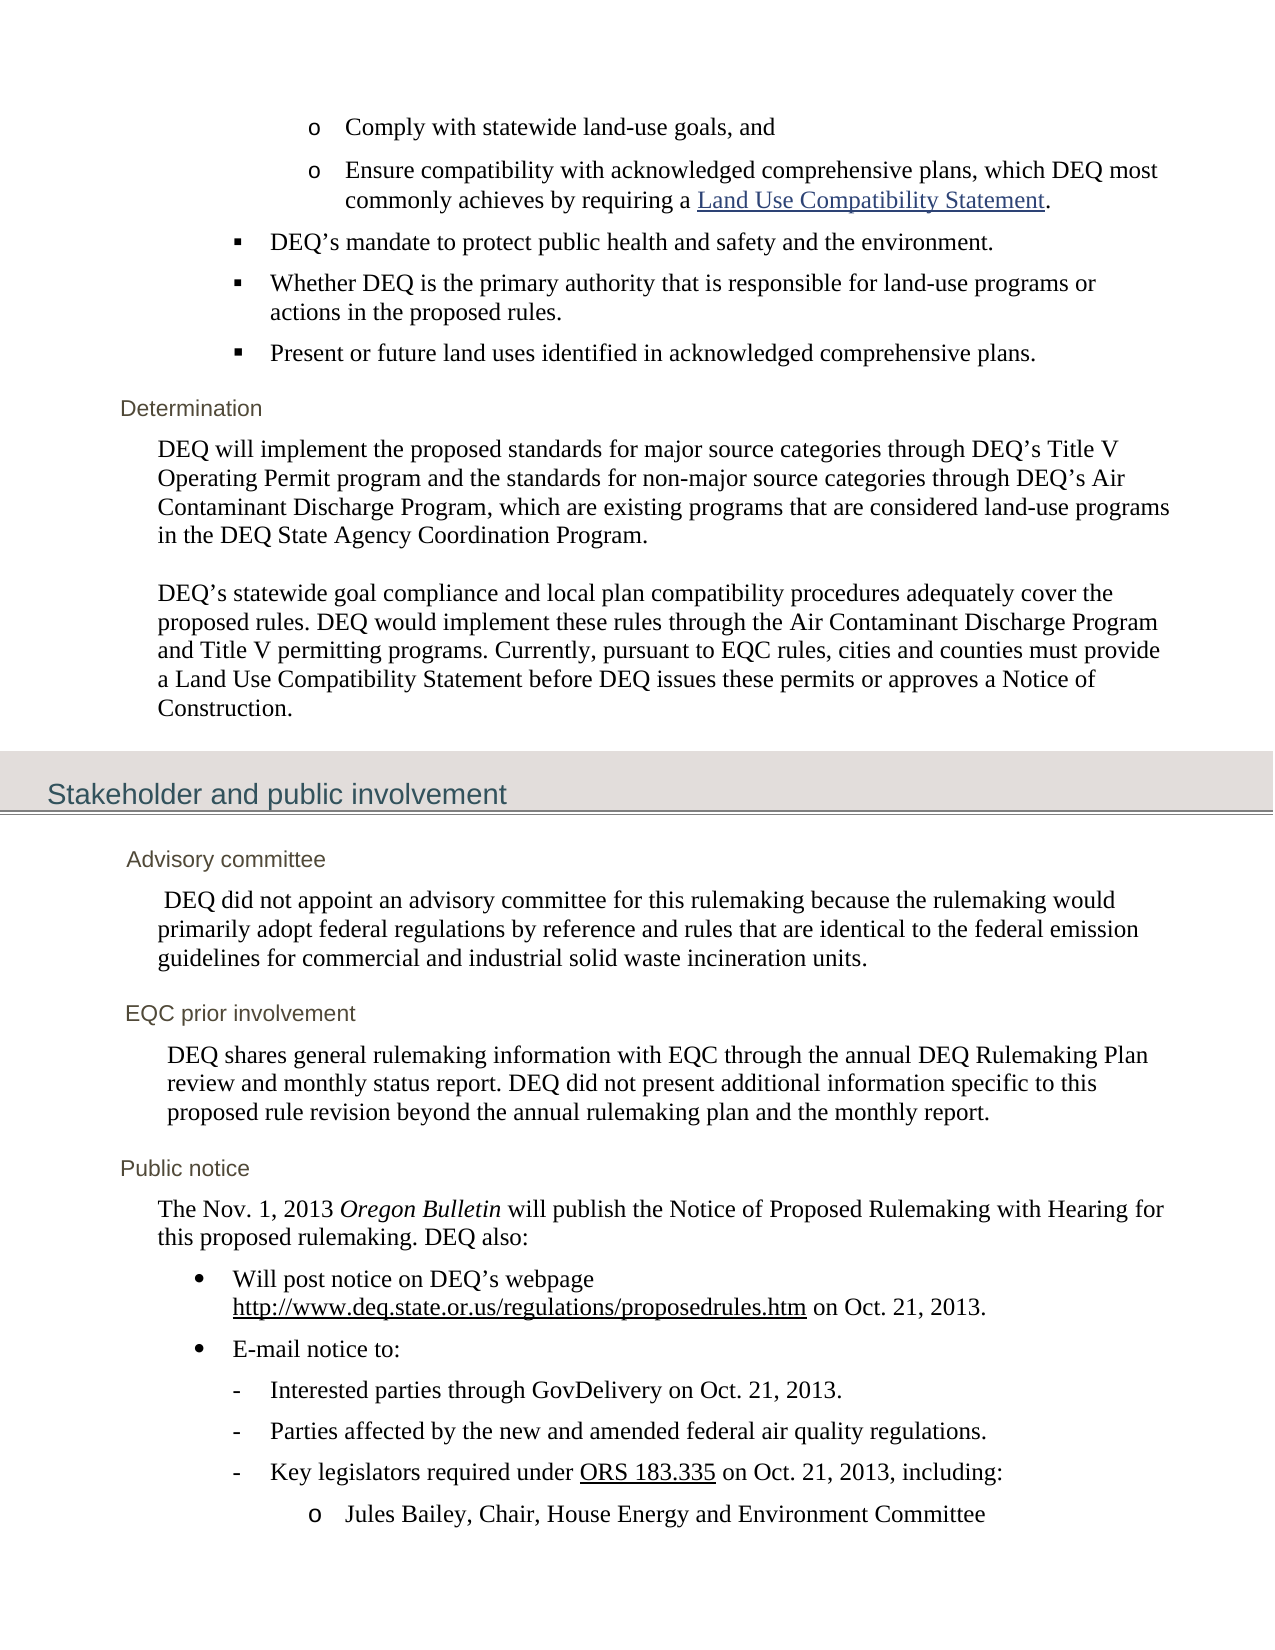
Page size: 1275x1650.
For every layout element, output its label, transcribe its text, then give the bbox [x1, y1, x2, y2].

text Advisory committee [120, 844, 1237, 873]
list Key legislators required under ORS 183.335 on Oct. 21, 2013, including: [232, 1457, 1237, 1486]
list DEQ’s statewide goal compliance and local plan compatibility procedures adequately cover the proposed rules. DEQ would implement these rules through the Air Contaminant Discharge Program and Title V permitting programs. Currently, pursuant to EQC rules, cities and counties must provide a Land Use Compatibility Statement before DEQ issues these permits or approves a Notice of Construction. [157, 578, 1171, 722]
text Public notice [120, 1155, 1237, 1181]
list Jules Bailey, Chair, House Energy and Environment Committee [307, 1499, 1237, 1529]
text DEQ will implement the proposed standards for major source categories through DEQ’s Title V Operating Permit program and the standards for non-major source categories through DEQ’s Air Contaminant Discharge Program, which are existing programs that are considered land-use programs in the DEQ State Agency Coordination Program. [157, 434, 1171, 549]
text DEQ did not appoint an advisory committee for this rulemaking because the rulemaking would primarily adopt federal regulations by reference and rules that are identical to the federal emission guidelines for commercial and industrial solid waste incineration units. [157, 885, 1172, 971]
list Comply with statewide land-use goals, and [307, 112, 1171, 143]
text EQC prior involvement [120, 1000, 1237, 1027]
list E-mail notice to: [195, 1334, 1172, 1362]
list Interested parties through GovDelivery on Oct. 21, 2013. [232, 1375, 1237, 1404]
list DEQ’s mandate to protect public health and safety and the environment. [232, 227, 1171, 255]
list Parties affected by the new and amended federal air quality regulations. [232, 1416, 1237, 1445]
text DEQ shares general rulemaking information with EQC through the annual DEQ Rulemaking Plan review and monthly status report. DEQ did not present additional information specific to this proposed rule revision beyond the annual rulemaking plan and the monthly report. [167, 1040, 1172, 1126]
list Will post notice on DEQ’s webpage http://www.deq.state.or.us/regulations/proposedrules.htm on Oct. 21, 2013. [195, 1264, 1172, 1321]
text Determination [120, 395, 1237, 422]
table_header Stakeholder and public involvement [0, 751, 1273, 810]
list Present or future land uses identified in acknowledged comprehensive plans. [232, 338, 1237, 367]
text The Nov. 1, 2013 Oregon Bulletin will publish the Notice of Proposed Rulemaking with Hearing for this proposed rulemaking. DEQ also: [157, 1194, 1172, 1251]
list Whether DEQ is the primary authority that is responsible for land-use programs or actions in the proposed rules. [232, 268, 1171, 325]
list Ensure compatibility with acknowledged comprehensive plans, which DEQ most commonly achieves by requiring a Land Use Compatibility Statement. [307, 155, 1171, 214]
